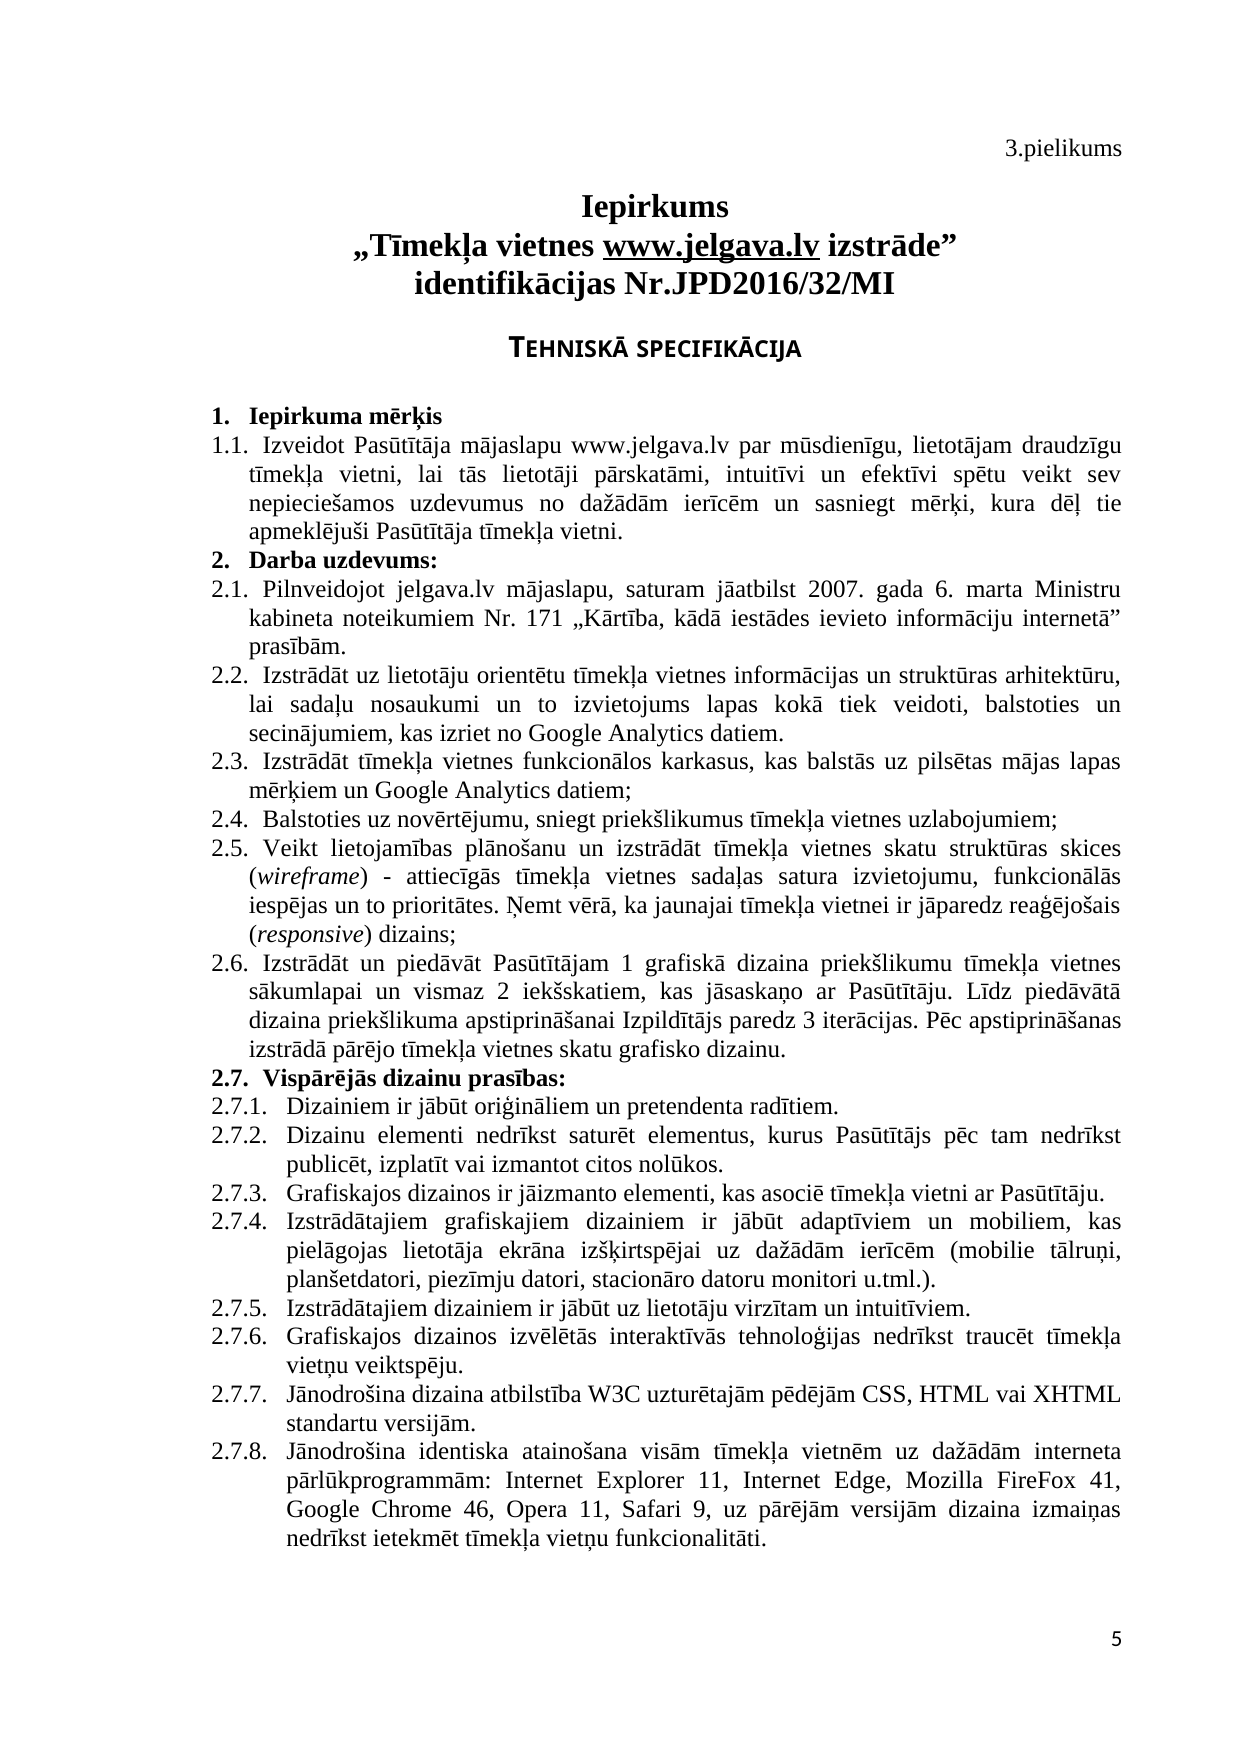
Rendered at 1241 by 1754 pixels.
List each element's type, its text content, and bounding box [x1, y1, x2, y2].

list Izstrādātajiem grafiskajiem dizainiem ir jābūt adaptīviem un mobiliem, kas pielāgojas lietotāja ekrāna izšķirtspējai uz dažādām ierīcēm (mobilie tālruņi, planšetdatori, piezīmju datori, stacionāro datoru monitori u.tml.). [211, 1206, 1122, 1293]
list Balstoties uz novērtējumu, sniegt priekšlikumus tīmekļa vietnes uzlabojumiem; [211, 804, 1122, 833]
list Dizainu elementi nedrīkst saturēt elementus, kurus Pasūtītājs pēc tam nedrīkst publicēt, izplatīt vai izmantot citos nolūkos. [211, 1120, 1122, 1178]
text Iepirkums [187, 187, 1122, 225]
text identifikācijas Nr.JPD2016/32/MI [187, 263, 1122, 302]
list Grafiskajos dizainos izvēlētās interaktīvās tehnoloģijas nedrīkst traucēt tīmekļa vietņu veiktspēju. [211, 1321, 1122, 1379]
list Izstrādāt tīmekļa vietnes funkcionālos karkasus, kas balstās uz pilsētas mājas lapas mērķiem un Google Analytics datiem; [211, 746, 1122, 804]
text Tehniskā specifikācija [187, 327, 1122, 366]
list Iepirkuma mērķis [211, 401, 1122, 430]
text 3.pielikums [219, 133, 1122, 162]
list Darba uzdevums: [211, 545, 1122, 574]
list Izveidot Pasūtītāja mājaslapu www.jelgava.lv par mūsdienīgu, lietotājam draudzīgu tīmekļa vietni, lai tās lietotāji pārskatāmi, intuitīvi un efektīvi spētu veikt sev nepieciešamos uzdevumus no dažādām ierīcēm un sasniegt mērķi, kura dēļ tie apmeklējuši Pasūtītāja tīmekļa vietni. [211, 430, 1122, 545]
list Dizainiem ir jābūt oriģināliem un pretendenta radītiem. [211, 1091, 1122, 1120]
list Izstrādātajiem dizainiem ir jābūt uz lietotāju virzītam un intuitīviem. [211, 1293, 1122, 1321]
list Veikt lietojamības plānošanu un izstrādāt tīmekļa vietnes skatu struktūras skices (wireframe) - attiecīgās tīmekļa vietnes sadaļas satura izvietojumu, funkcionālās iespējas un to prioritātes. Ņemt vērā, ka jaunajai tīmekļa vietnei ir jāparedz reaģējošais (responsive) dizains; [211, 833, 1122, 948]
list Pilnveidojot jelgava.lv mājaslapu, saturam jāatbilst 2007. gada 6. marta Ministru kabineta noteikumiem Nr. 171 „Kārtība, kādā iestādes ievieto informāciju internetā” prasībām. [211, 574, 1122, 660]
list Grafiskajos dizainos ir jāizmanto elementi, kas asociē tīmekļa vietni ar Pasūtītāju. [211, 1178, 1122, 1206]
list Izstrādāt uz lietotāju orientētu tīmekļa vietnes informācijas un struktūras arhitektūru, lai sadaļu nosaukumi un to izvietojums lapas kokā tiek veidoti, balstoties un secinājumiem, kas izriet no Google Analytics datiem. [211, 660, 1122, 746]
list Jānodrošina dizaina atbilstība W3C uzturētajām pēdējām CSS, HTML vai XHTML standartu versijām. [211, 1379, 1122, 1436]
list Vispārējās dizainu prasības: [211, 1063, 1122, 1091]
list Izstrādāt un piedāvāt Pasūtītājam 1 grafiskā dizaina priekšlikumu tīmekļa vietnes sākumlapai un vismaz 2 iekšskatiem, kas jāsaskaņo ar Pasūtītāju. Līdz piedāvātā dizaina priekšlikuma apstiprināšanai Izpildītājs paredz 3 iterācijas. Pēc apstiprināšanas izstrādā pārējo tīmekļa vietnes skatu grafisko dizainu. [211, 948, 1122, 1063]
text „Tīmekļa vietnes www.jelgava.lv izstrāde” [187, 225, 1122, 263]
list Jānodrošina identiska atainošana visām tīmekļa vietnēm uz dažādām interneta pārlūkprogrammām: Internet Explorer 11, Internet Edge, Mozilla FireFox 41, Google Chrome 46, Opera 11, Safari 9, uz pārējām versijām dizaina izmaiņas nedrīkst ietekmēt tīmekļa vietņu funkcionalitāti. [211, 1436, 1122, 1551]
